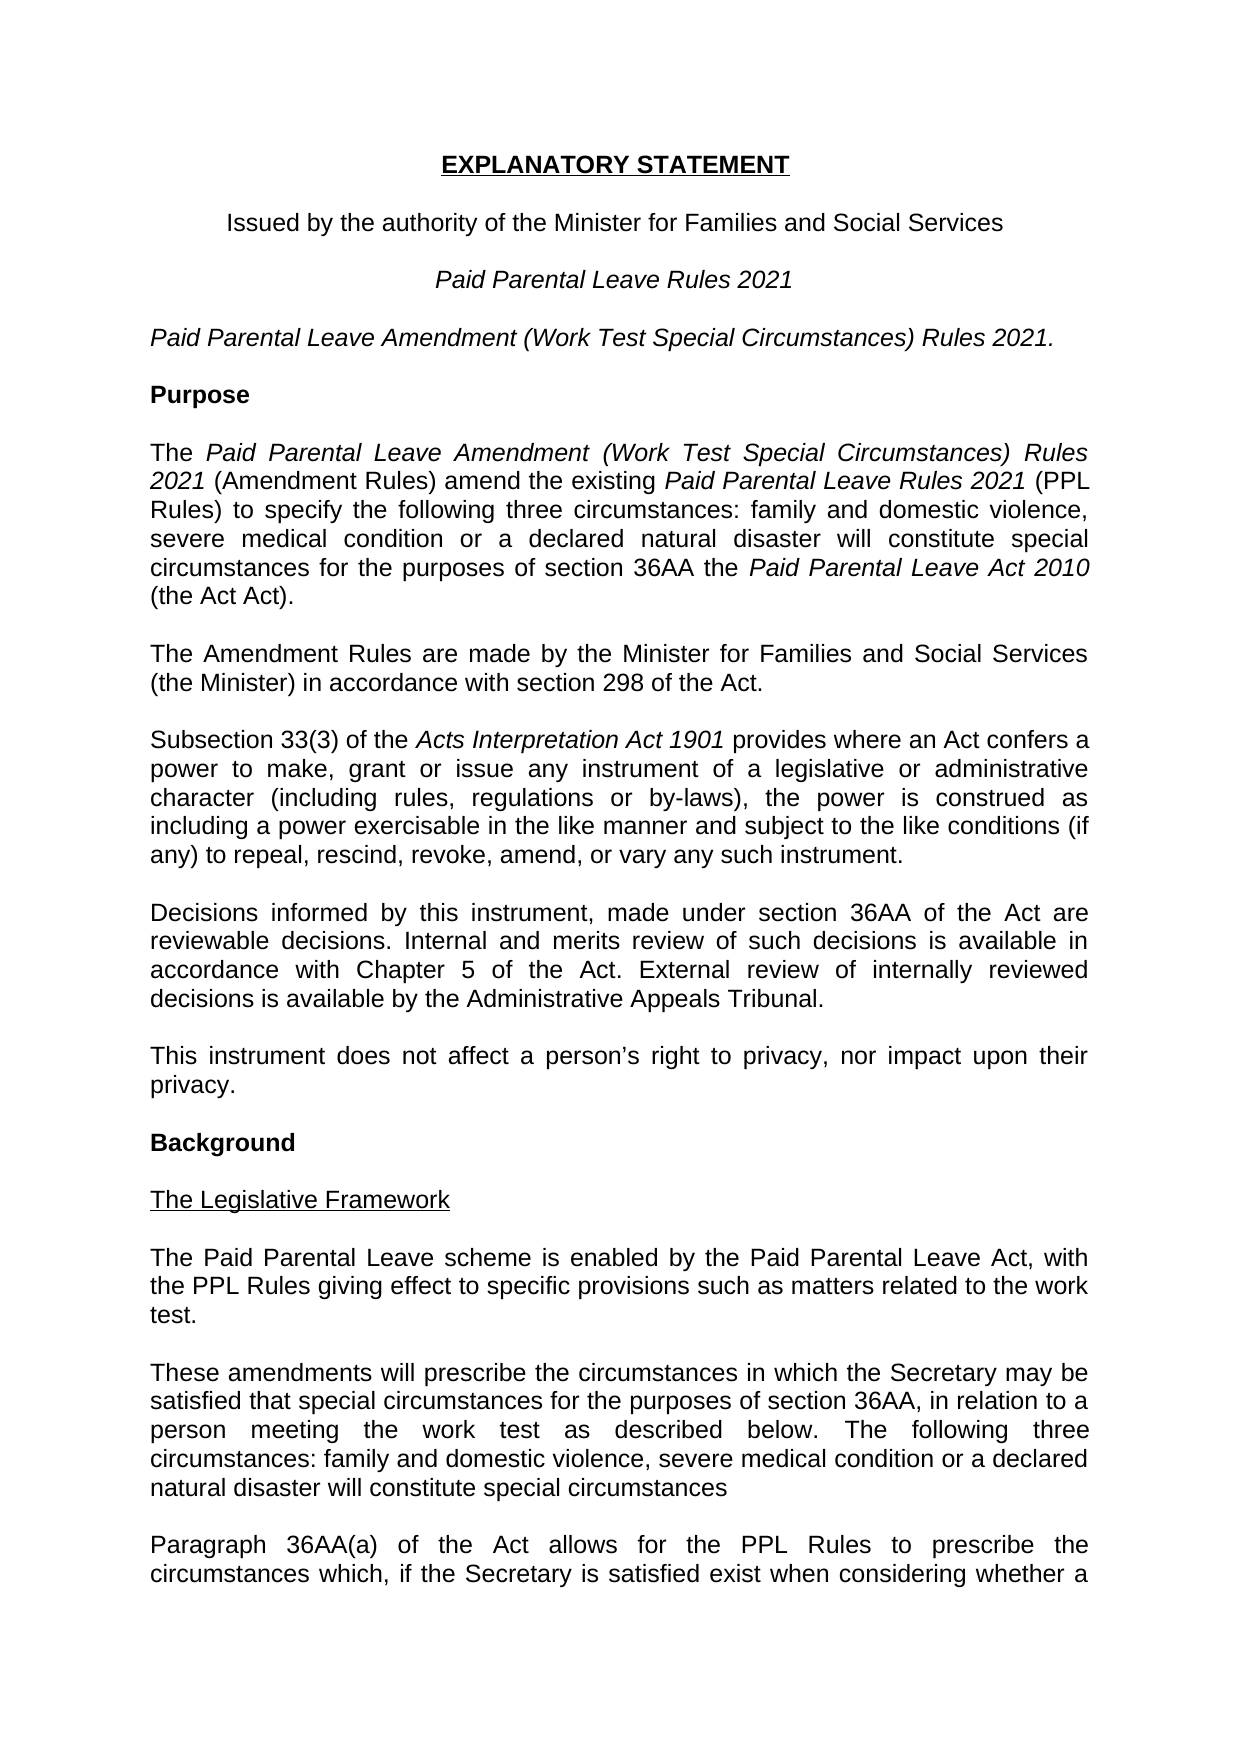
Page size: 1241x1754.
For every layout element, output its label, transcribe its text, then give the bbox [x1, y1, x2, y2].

text Background [150, 1127, 1090, 1156]
text EXPLANATORY STATEMENT [150, 150, 1081, 179]
text This instrument does not affect a person’s right to privacy, nor impact upon their privacy. [150, 1041, 1090, 1099]
text The Paid Parental Leave Amendment (Work Test Special Circumstances) Rules 2021 (Amendment Rules) amend the existing Paid Parental Leave Rules 2021 (PPL Rules) to specify the following three circumstances: family and domestic violence, severe medical condition or a declared natural disaster will constitute special circumstances for the purposes of section 36AA the Paid Parental Leave Act 2010 (the Act Act). [150, 437, 1090, 610]
text Issued by the authority of the Minister for Families and Social Services [150, 207, 1081, 236]
text The Legislative Framework [150, 1185, 1090, 1214]
text These amendments will prescribe the circumstances in which the Secretary may be satisfied that special circumstances for the purposes of section 36AA, in relation to a person meeting the work test as described below. The following three circumstances: family and domestic violence, severe medical condition or a declared natural disaster will constitute special circumstances [150, 1357, 1090, 1501]
text The Paid Parental Leave scheme is enabled by the Paid Parental Leave Act, with the PPL Rules giving effect to specific provisions such as matters related to the work test. [150, 1242, 1090, 1329]
text The Amendment Rules are made by the Minister for Families and Social Services (the Minister) in accordance with section 298 of the Act. [150, 639, 1090, 696]
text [150, 1530, 1090, 1587]
text Paid Parental Leave Amendment (Work Test Special Circumstances) Rules 2021. [150, 322, 1081, 351]
text Subsection 33(3) of the Acts Interpretation Act 1901 provides where an Act confers a power to make, grant or issue any instrument of a legislative or administrative character (including rules, regulations or by-laws), the power is construed as including a power exercisable in the like manner and subject to the like conditions (if any) to repeal, rescind, revoke, amend, or vary any such instrument. [150, 725, 1090, 869]
text Paid Parental Leave Rules 2021 [150, 265, 1081, 294]
text Decisions informed by this instrument, made under section 36AA of the Act are reviewable decisions. Internal and merits review of such decisions is available in accordance with Chapter 5 of the Act. External review of internally reviewed decisions is available by the Administrative Appeals Tribunal. [150, 897, 1090, 1012]
text Purpose [150, 380, 1081, 409]
